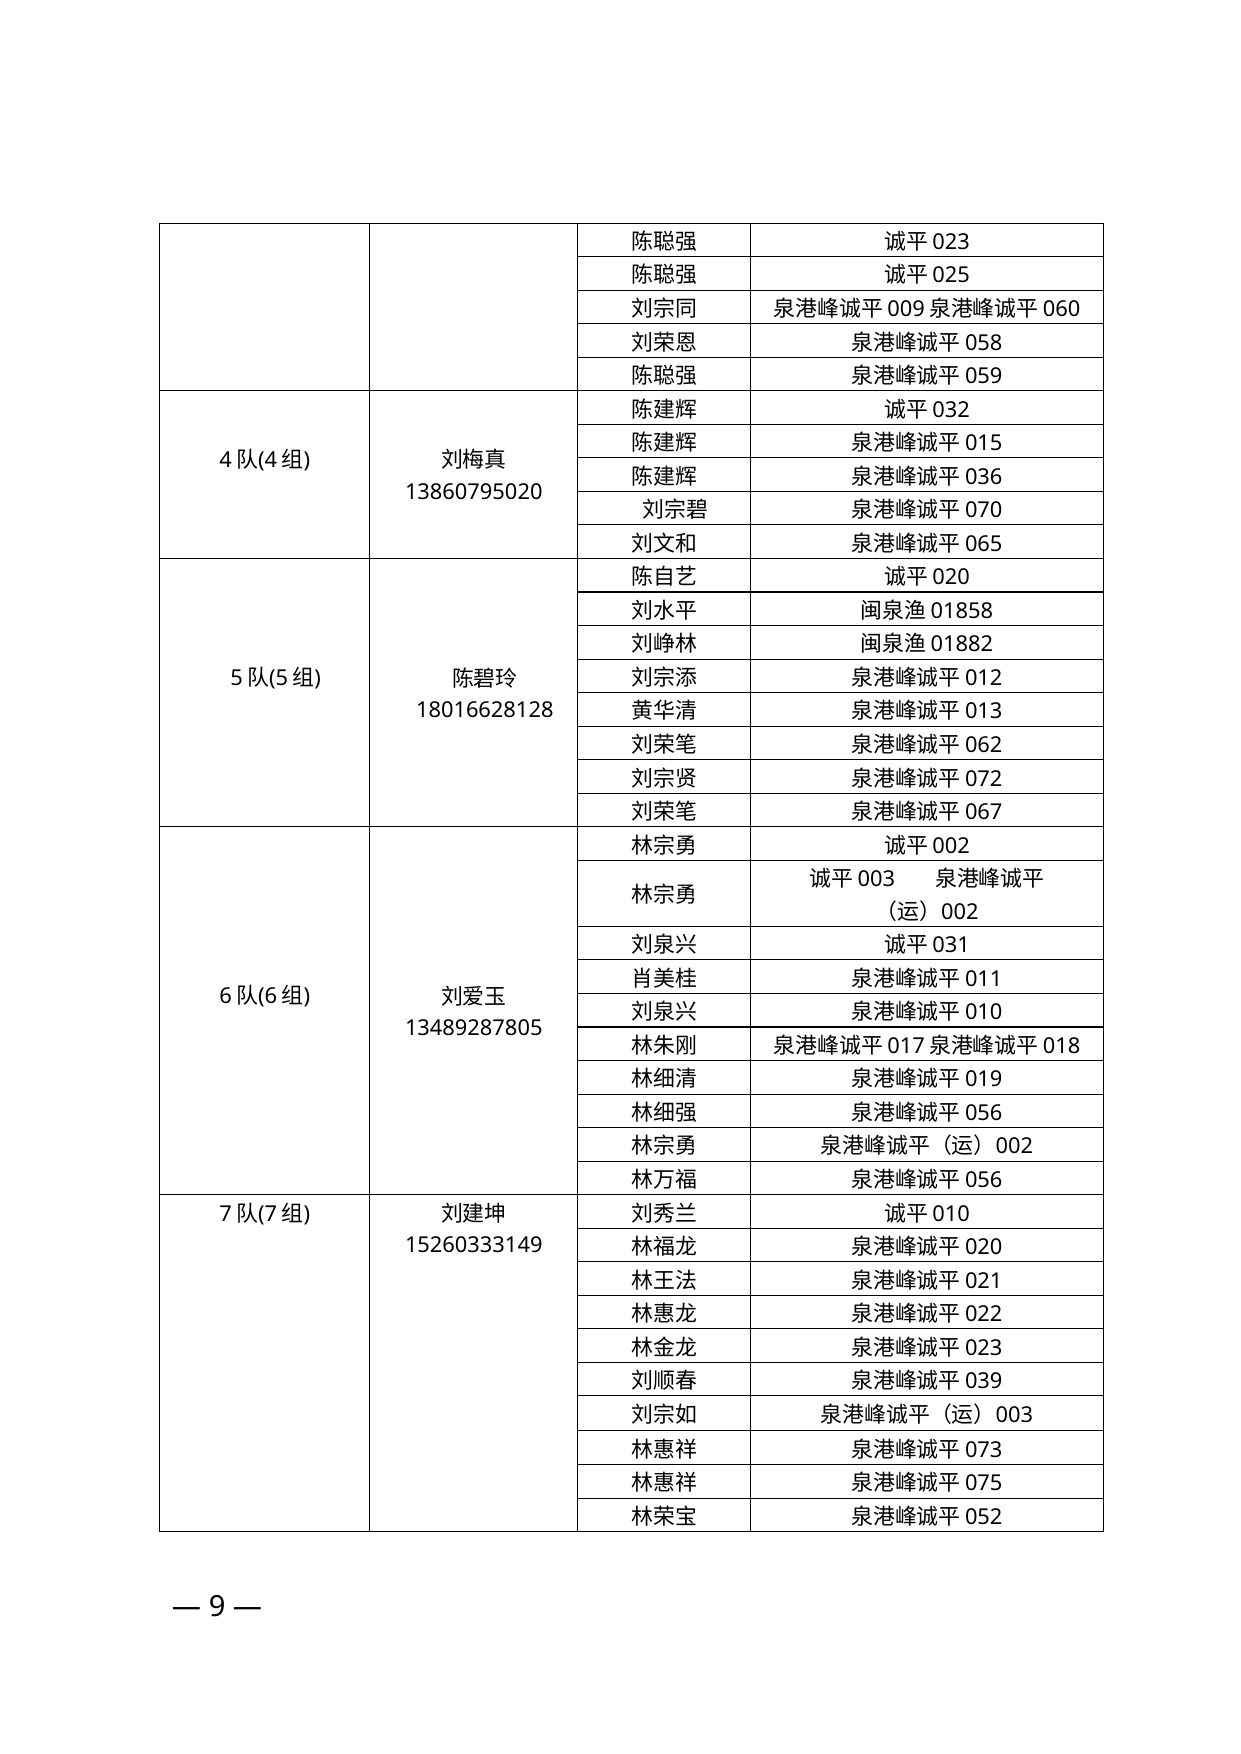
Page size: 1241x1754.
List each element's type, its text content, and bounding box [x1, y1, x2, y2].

table_cell 泉港峰诚平075 [751, 1465, 1103, 1497]
table_cell 诚平003 泉港峰诚平（运）002 [751, 861, 1103, 926]
table_cell 林细强 [578, 1095, 750, 1127]
table_cell 泉港峰诚平011 [751, 960, 1103, 993]
table_cell 陈聪强 [578, 224, 750, 256]
table_cell 林王法 [578, 1262, 750, 1295]
table_cell 肖美桂 [578, 960, 750, 993]
table_cell 泉港峰诚平067 [751, 794, 1103, 826]
table_cell 泉港峰诚平059 [751, 358, 1103, 390]
table_cell 泉港峰诚平010 [751, 994, 1103, 1026]
table_cell 林细清 [578, 1061, 750, 1093]
table_cell 泉港峰诚平062 [751, 727, 1103, 759]
table_cell 刘爱玉 13489287805 [370, 827, 577, 1194]
table_cell 泉港峰诚平056 [751, 1162, 1103, 1194]
table_cell 陈碧玲 18016628128 [370, 559, 577, 826]
table_cell 泉港峰诚平020 [751, 1229, 1103, 1261]
table_cell 泉港峰诚平019 [751, 1061, 1103, 1093]
table_cell 闽泉渔01882 [751, 626, 1103, 658]
table_cell 林荣宝 [578, 1499, 750, 1531]
table_cell 4队(4组) [160, 391, 369, 558]
table_cell 林惠龙 [578, 1296, 750, 1328]
table_cell 7队(7组) [160, 1195, 369, 1531]
table_cell 诚平032 [751, 391, 1103, 424]
table_cell 6队(6组) [160, 827, 369, 1194]
table_cell 泉港峰诚平065 [751, 525, 1103, 558]
table_cell 泉港峰诚平039 [751, 1363, 1103, 1395]
table_cell 泉港峰诚平052 [751, 1499, 1103, 1531]
table_cell 刘宗贤 [578, 760, 750, 793]
table_cell 刘宗同 [578, 291, 750, 323]
table_cell 陈建辉 [578, 458, 750, 491]
table_cell 泉港峰诚平056 [751, 1095, 1103, 1127]
table_cell 刘建坤 15260333149 [370, 1195, 577, 1531]
table_cell 刘荣笔 [578, 794, 750, 826]
table_cell 诚平010 [751, 1195, 1103, 1228]
table_cell 泉港峰诚平070 [751, 492, 1103, 524]
table_cell 闽泉渔01858 [751, 593, 1103, 625]
table_cell 林惠祥 [578, 1465, 750, 1497]
table_cell 刘峥林 [578, 626, 750, 658]
table_cell 泉港峰诚平017泉港峰诚平018 [751, 1028, 1103, 1060]
table_cell 泉港峰诚平（运）002 [751, 1128, 1103, 1161]
table_cell 陈聪强 [578, 257, 750, 289]
table_cell 泉港峰诚平（运）003 [751, 1396, 1103, 1430]
table_cell 陈建辉 [578, 425, 750, 457]
table_cell 陈建辉 [578, 391, 750, 424]
table_cell 林万福 [578, 1162, 750, 1194]
table_cell 泉港峰诚平021 [751, 1262, 1103, 1295]
table_cell 诚平002 [751, 827, 1103, 860]
table_cell 泉港峰诚平009泉港峰诚平060 [751, 291, 1103, 323]
table_cell 泉港峰诚平036 [751, 458, 1103, 491]
table_cell 刘梅真 13860795020 [370, 391, 577, 558]
table_cell 林金龙 [578, 1329, 750, 1362]
table_cell 林福龙 [578, 1229, 750, 1261]
table_cell 刘文和 [578, 525, 750, 558]
table_cell 林惠祥 [578, 1431, 750, 1464]
table_cell 诚平031 [751, 927, 1103, 959]
table_cell 泉港峰诚平015 [751, 425, 1103, 457]
table_cell 陈聪强 [578, 358, 750, 390]
table_cell 诚平025 [751, 257, 1103, 289]
table_cell 诚平023 [751, 224, 1103, 256]
table_cell 陈自艺 [578, 559, 750, 591]
table_cell 林宗勇 [578, 861, 750, 926]
table_cell 刘秀兰 [578, 1195, 750, 1228]
table_cell 泉港峰诚平013 [751, 693, 1103, 726]
table_cell 刘水平 [578, 593, 750, 625]
table_cell 刘荣笔 [578, 727, 750, 759]
table_cell 泉港峰诚平023 [751, 1329, 1103, 1362]
table_cell 泉港峰诚平022 [751, 1296, 1103, 1328]
table_cell 刘荣恩 [578, 324, 750, 357]
table_cell 林朱刚 [578, 1028, 750, 1060]
table_cell 泉港峰诚平072 [751, 760, 1103, 793]
table_cell 黄华清 [578, 693, 750, 726]
table_cell 泉港峰诚平073 [751, 1431, 1103, 1464]
table_cell 刘顺春 [578, 1363, 750, 1395]
table_cell 林宗勇 [578, 1128, 750, 1161]
table_cell 刘泉兴 [578, 927, 750, 959]
table_cell 泉港峰诚平058 [751, 324, 1103, 357]
table_cell 泉港峰诚平012 [751, 660, 1103, 692]
table_cell 5队(5组) [160, 559, 369, 826]
table_cell 林宗勇 [578, 827, 750, 860]
table_cell 刘宗如 [578, 1396, 750, 1430]
table_cell 刘宗碧 [578, 492, 750, 524]
table_cell 刘泉兴 [578, 994, 750, 1026]
table_cell 刘宗添 [578, 660, 750, 692]
table_cell 诚平020 [751, 559, 1103, 591]
